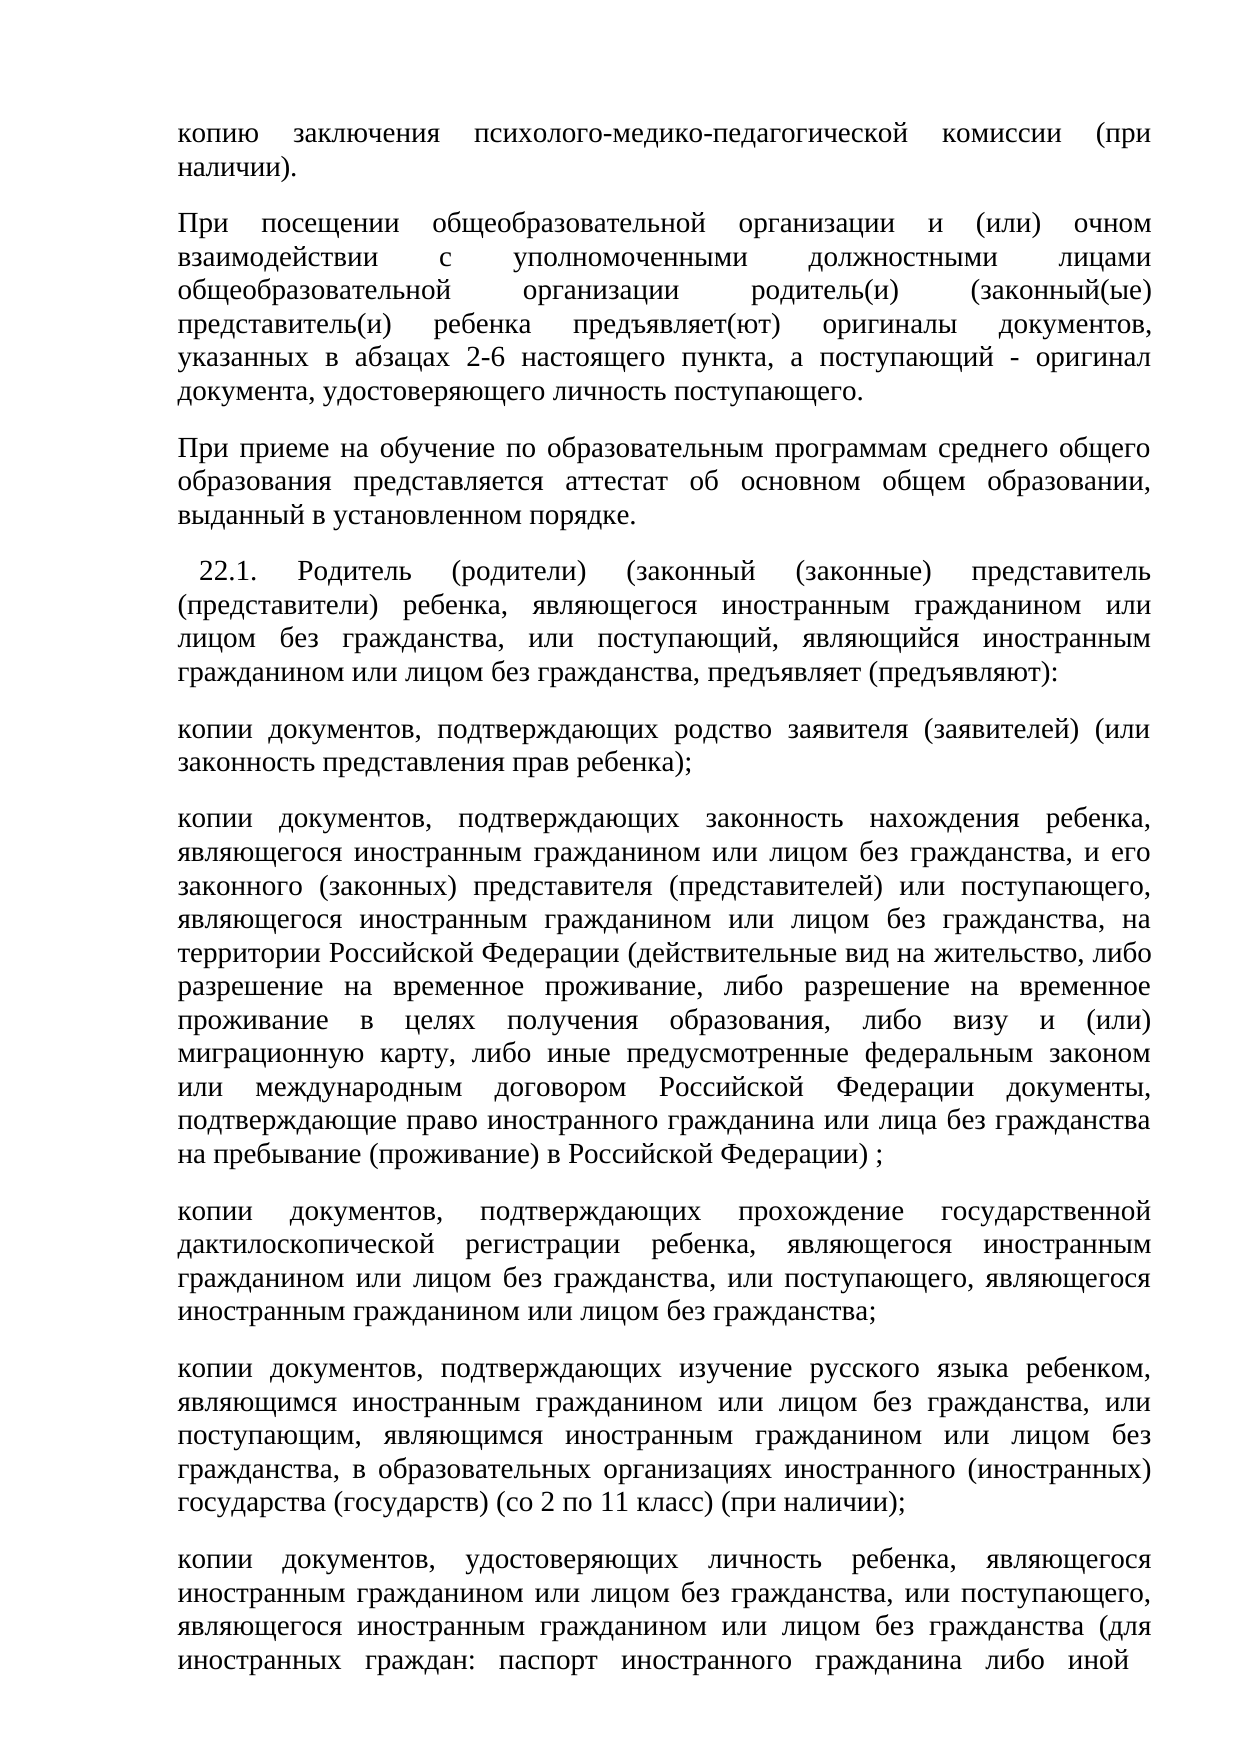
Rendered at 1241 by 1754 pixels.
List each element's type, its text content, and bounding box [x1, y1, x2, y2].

text копию заключения психолого-медико-педагогической комиссии (при наличии). [177, 115, 1152, 182]
text копии документов, подтверждающих прохождение государственной дактилоскопической регистрации ребенка, являющегося иностранным гражданином или лицом без гражданства, или поступающего, являющегося иностранным гражданином или лицом без гражданства; [177, 1193, 1152, 1327]
text копии документов, подтверждающих изучение русского языка ребенком, являющимся иностранным гражданином или лицом без гражданства, или поступающим, являющимся иностранным гражданином или лицом без гражданства, в образовательных организациях иностранного (иностранных) государства (государств) (со 2 по 11 класс) (при наличии); [177, 1350, 1152, 1518]
text копии документов, подтверждающих родство заявителя (заявителей) (или законность представления прав ребенка); [177, 711, 1151, 778]
text копии документов, подтверждающих законность нахождения ребенка, являющегося иностранным гражданином или лицом без гражданства, и его законного (законных) представителя (представителей) или поступающего, являющегося иностранным гражданином или лицом без гражданства, на территории Российской Федерации (действительные вид на жительство, либо разрешение на временное проживание, либо разрешение на временное проживание в целях получения образования, либо визу и (или) миграционную карту, либо иные предусмотренные федеральным законом или международным договором Российской Федерации документы, подтверждающие право иностранного гражданина или лица без гражданства на пребывание (проживание) в Российской Федерации) ; [177, 801, 1152, 1169]
text При приеме на обучение по образовательным программам среднего общего образования представляется аттестат об основном общем образовании, выданный в установленном порядке. [177, 430, 1152, 530]
text При посещении общеобразовательной организации и (или) очном взаимодействии с уполномоченными должностными лицами общеобразовательной организации родитель(и) (законный(ые) представитель(и) ребенка предъявляет(ют) оригиналы документов, указанных в абзацах 2-6 настоящего пункта, а поступающий - оригинал документа, удостоверяющего личность поступающего. [177, 205, 1152, 406]
text копии документов, удостоверяющих личность ребенка, являющегося иностранным гражданином или лицом без гражданства, или поступающего, являющегося иностранным гражданином или лицом без гражданства (для иностранных граждан: паспорт иностранного гражданина либо иной [177, 1541, 1152, 1676]
list Родитель (родители) (законный (законные) представитель (представители) ребенка, являющегося иностранным гражданином или лицом без гражданства, или поступающий, являющийся иностранным гражданином или лицом без гражданства, предъявляет (предъявляют): [177, 553, 1152, 688]
